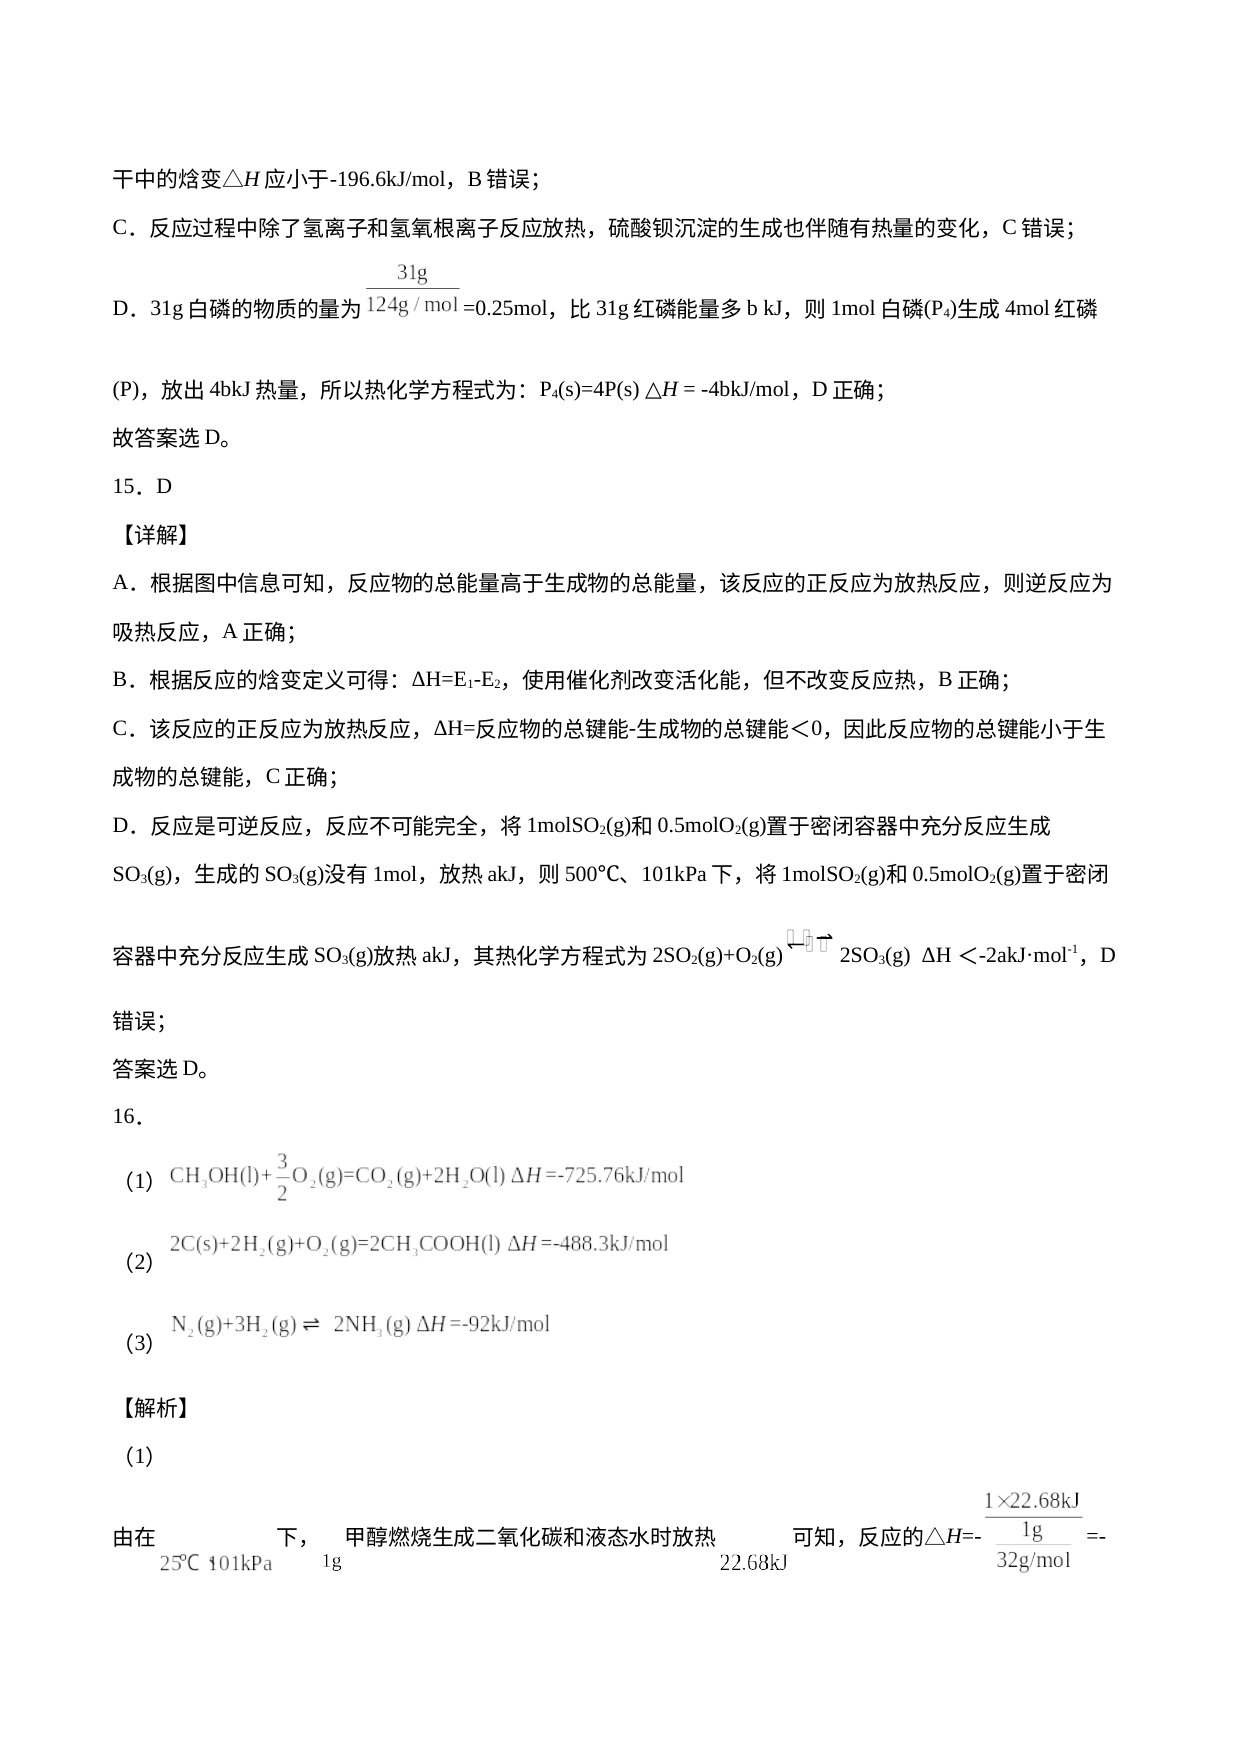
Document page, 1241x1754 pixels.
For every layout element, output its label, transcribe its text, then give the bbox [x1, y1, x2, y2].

text 【解析】 [112, 1391, 1128, 1423]
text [112, 1487, 1128, 1585]
text （1） [112, 1148, 1128, 1213]
text （2） [112, 1229, 1128, 1294]
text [112, 162, 1128, 194]
text 16． [112, 1100, 1128, 1132]
text C．该反应的正反应为放热反应，ΔH=反应物的总键能-生成物的总键能＜0，因此反应物的总键能小于生成物的总键能，C正确； [112, 711, 1128, 792]
text （3） [112, 1310, 1128, 1375]
text 故答案选D。 [112, 421, 1128, 453]
text （1） [112, 1439, 1128, 1472]
text A．根据图中信息可知，反应物的总能量高于生成物的总能量，该反应的正反应为放热反应，则逆反应为吸热反应，A正确； [112, 566, 1128, 647]
text 【详解】 [112, 517, 1128, 550]
text C．反应过程中除了氢离子和氢氧根离子反应放热，硫酸钡沉淀的生成也伴随有热量的变化，C错误； [112, 210, 1128, 243]
text 15．D [112, 469, 1128, 502]
text 答案选D。 [112, 1052, 1128, 1084]
text D．31g白磷的物质的量为=0.25mol，比31g红磷能量多b kJ，则1mol白磷(P4)生成4mol红磷(P)，放出4bkJ热量，所以热化学方程式为：P4(s)=4P(s) △H = -4bkJ/mol，D正确； [112, 259, 1128, 405]
text D．反应是可逆反应，反应不可能完全，将1molSO2(g)和0.5molO2(g)置于密闭容器中充分反应生成SO3(g)，生成的SO3(g)没有1mol，放热akJ，则500℃、101kPa下，将1molSO2(g)和0.5molO2(g)置于密闭容器中充分反应生成SO3(g)放热akJ，其热化学方程式为2SO2(g)+O2(g)2SO3(g) ΔH ＜-2akJ·mol-1，D错误； [112, 808, 1128, 1036]
text B．根据反应的焓变定义可得：ΔH=E1-E2，使用催化剂改变活化能，但不改变反应热，B正确； [112, 663, 1128, 695]
